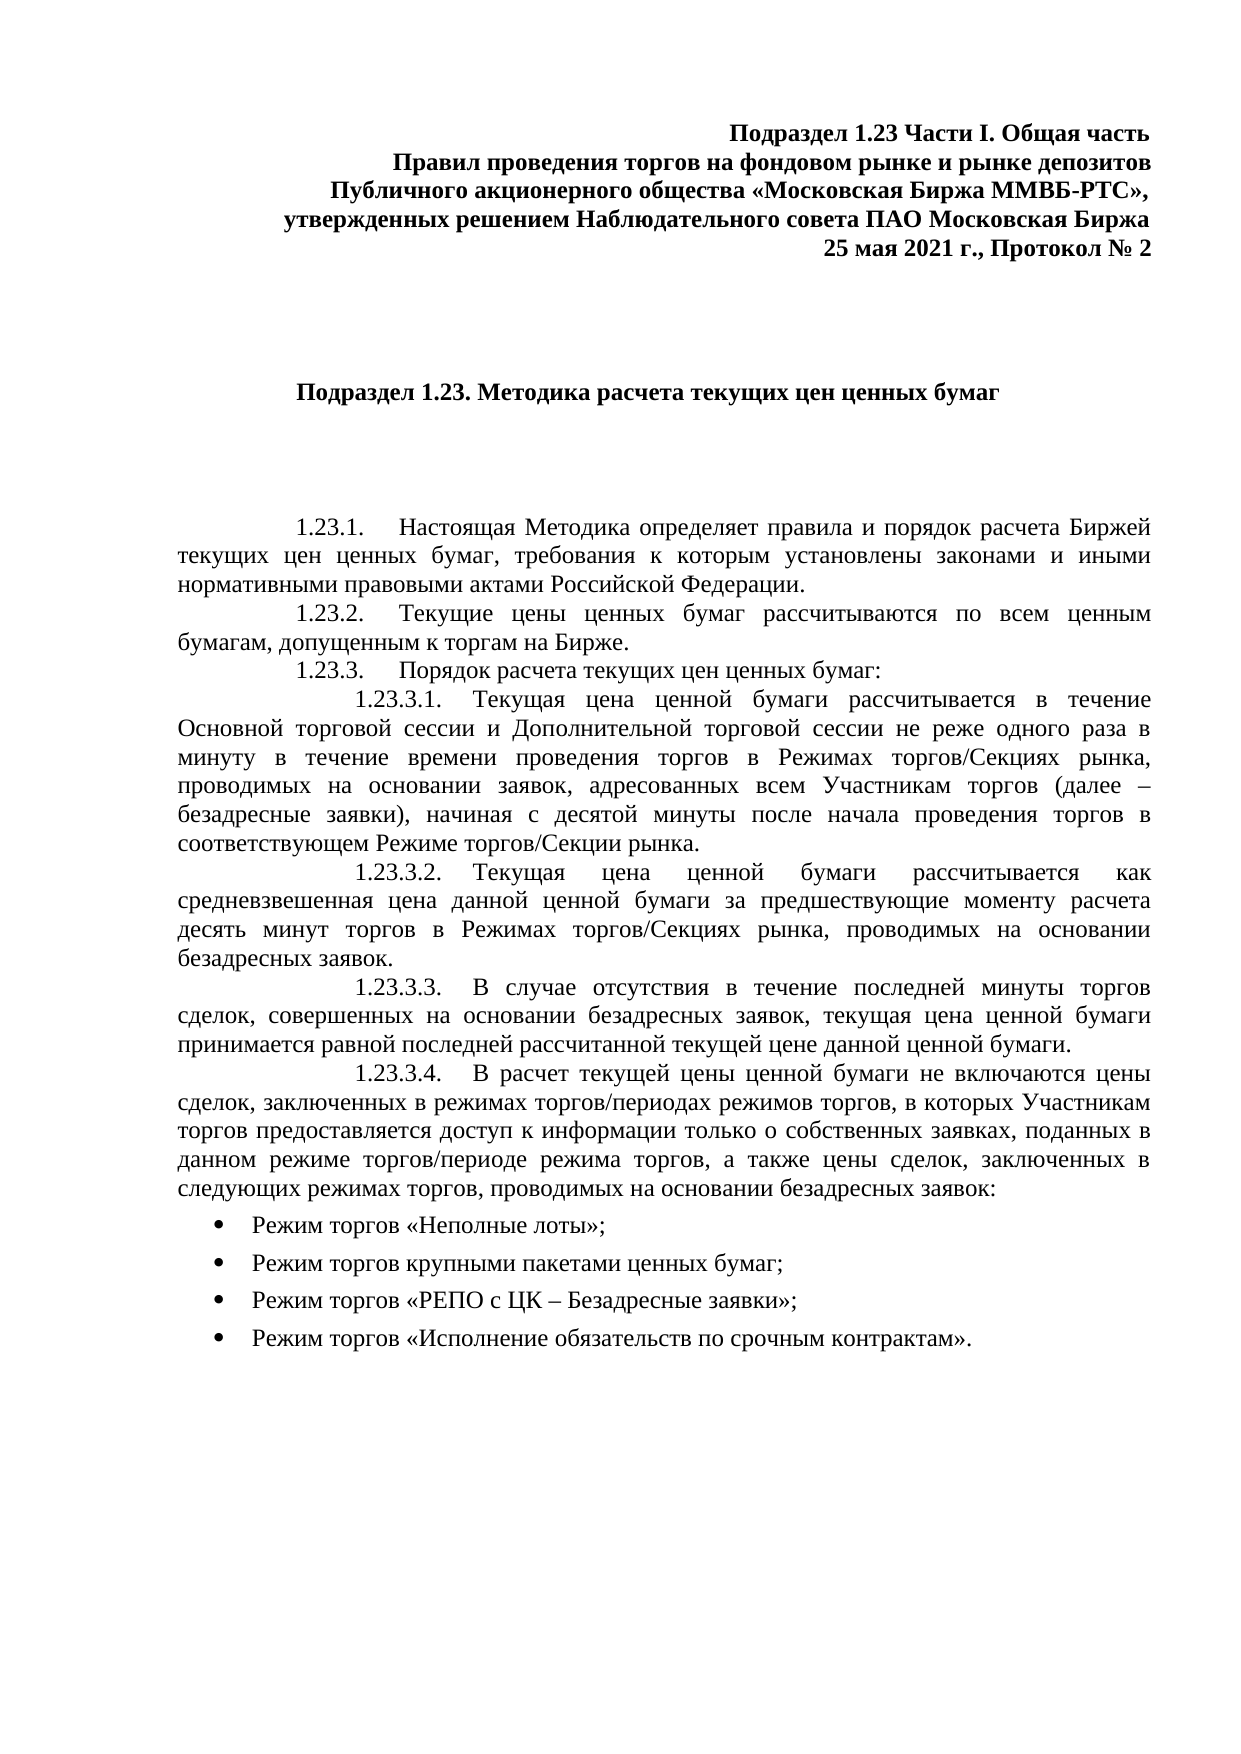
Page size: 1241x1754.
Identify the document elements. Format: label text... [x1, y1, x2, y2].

list Режим торгов «Неполные лоты»; [214, 1202, 1152, 1239]
list Текущая цена ценной бумаги рассчитывается как средневзвешенная цена данной ценной бумаги за предшествующие моменту расчета десять минут торгов в Режимах торгов/Секциях рынка, проводимых на основании безадресных заявок. [177, 857, 1152, 972]
text утвержденных решением Наблюдательного совета ПАО Московская Биржа [177, 204, 1152, 233]
list Настоящая Методика определяет правила и порядок расчета Биржей текущих цен ценных бумаг, требования к которым установлены законами и иными нормативными правовыми актами Российской Федерации. [177, 512, 1152, 598]
subtitle Подраздел 1.23. Методика расчета текущих цен ценных бумаг [215, 377, 1152, 406]
list Текущие цены ценных бумаг рассчитываются по всем ценным бумагам, допущенным к торгам на Бирже. [177, 598, 1152, 655]
text 25 мая 2021 г., Протокол № 2 [177, 233, 1152, 262]
text Правил проведения торгов на фондовом рынке и рынке депозитов [215, 147, 1152, 176]
list Текущая цена ценной бумаги рассчитывается в течение Основной торговой сессии и Дополнительной торговой сессии не реже одного раза в минуту в течение времени проведения торгов в Режимах торгов/Секциях рынка, проводимых на основании заявок, адресованных всем Участникам торгов (далее – безадресные заявки), начиная с десятой минуты после начала проведения торгов в соответствующем Режиме торгов/Секции рынка. [177, 684, 1152, 857]
list Порядок расчета текущих цен ценных бумаг: [177, 655, 1152, 684]
list В случае отсутствия в течение последней минуты торгов сделок, совершенных на основании безадресных заявок, текущая цена ценной бумаги принимается равной последней рассчитанной текущей цене данной ценной бумаги. [177, 972, 1152, 1058]
text Подраздел 1.23 Части I. Общая часть [215, 118, 1152, 147]
list Режим торгов «Исполнение обязательств по срочным контрактам». [214, 1314, 1152, 1352]
list Режим торгов крупными пакетами ценных бумаг; [214, 1239, 1152, 1277]
list Режим торгов «РЕПО с ЦК – Безадресные заявки»; [214, 1277, 1152, 1314]
text Публичного акционерного общества «Московская Биржа ММВБ-РТС», [177, 176, 1152, 204]
list В расчет текущей цены ценной бумаги не включаются цены сделок, заключенных в режимах торгов/периодах режимов торгов, в которых Участникам торгов предоставляется доступ к информации только о собственных заявках, поданных в данном режиме торгов/периоде режима торгов, а также цены сделок, заключенных в следующих режимах торгов, проводимых на основании безадресных заявок: [177, 1058, 1152, 1202]
